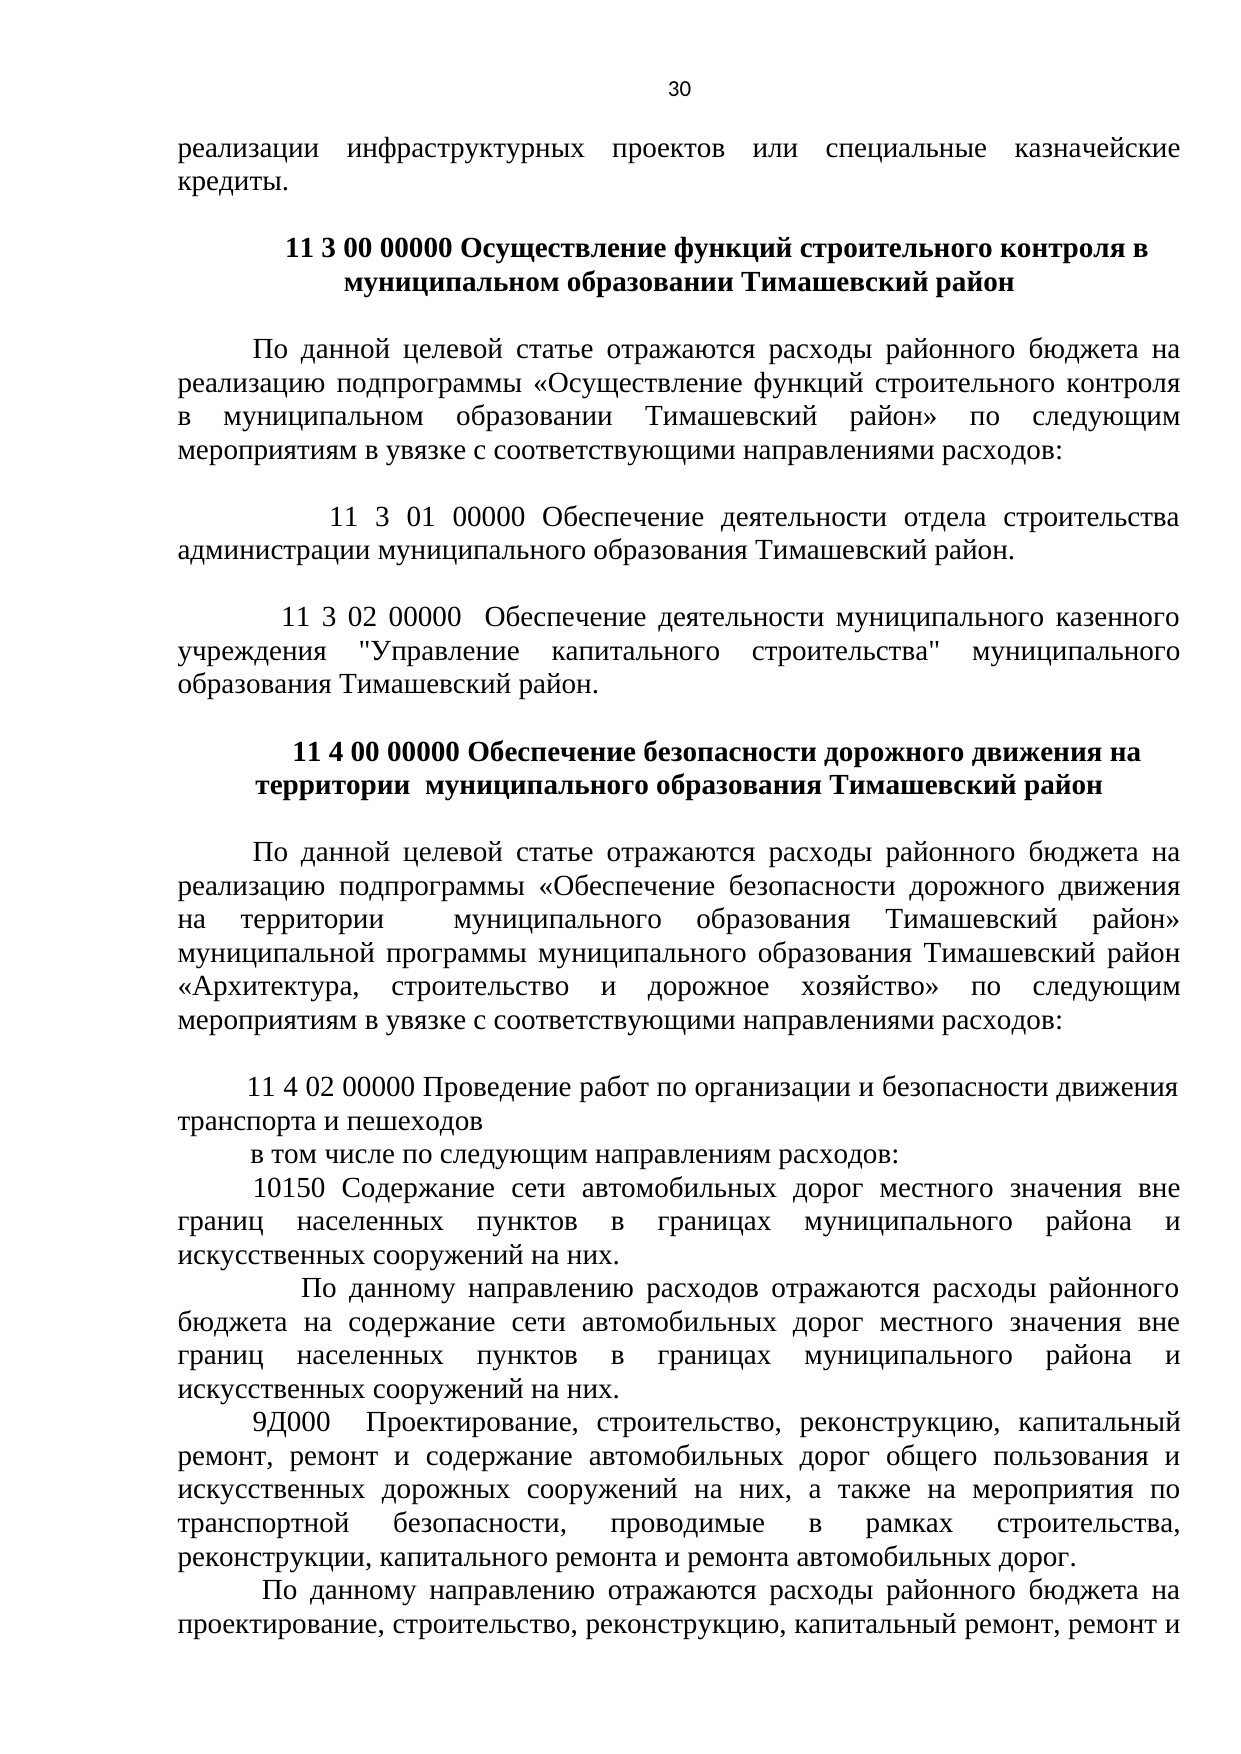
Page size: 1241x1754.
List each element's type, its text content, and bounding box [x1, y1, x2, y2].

text в том числе по следующим направлениям расходов: [177, 1136, 1181, 1170]
text 11 3 02 00000 Обеспечение деятельности муниципального казенного учреждения "Управление капитального строительства" муниципального образования Тимашевский район. [177, 599, 1181, 700]
text По данной целевой статье отражаются расходы районного бюджета на реализацию подпрограммы «Обеспечение безопасности дорожного движения на территории муниципального образования Тимашевский район» муниципальной программы муниципального образования Тимашевский район «Архитектура, строительство и дорожное хозяйство» по следующим мероприятиям в увязке с соответствующими направлениями расходов: [177, 834, 1181, 1036]
text 11 3 01 00000 Обеспечение деятельности отдела строительства администрации муниципального образования Тимашевский район. [177, 499, 1181, 566]
text 11 3 00 00000 Осуществление функций строительного контроля в муниципальном образовании Тимашевский район [177, 231, 1181, 298]
text По данной целевой статье отражаются расходы районного бюджета на реализацию подпрограммы «Осуществление функций строительного контроля в муниципальном образовании Тимашевский район» по следующим мероприятиям в увязке с соответствующими направлениями расходов: [177, 331, 1181, 465]
text 11 4 00 00000 Обеспечение безопасности дорожного движения на территории муниципального образования Тимашевский район [177, 734, 1181, 801]
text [177, 1572, 1181, 1639]
text По данному направлению расходов отражаются расходы районного бюджета на содержание сети автомобильных дорог местного значения вне границ населенных пунктов в границах муниципального района и искусственных сооружений на них. [177, 1270, 1181, 1404]
text 10150 Содержание сети автомобильных дорог местного значения вне границ населенных пунктов в границах муниципального района и искусственных сооружений на них. [177, 1170, 1181, 1270]
text 11 4 02 00000 Проведение работ по организации и безопасности движения транспорта и пешеходов [177, 1069, 1181, 1136]
text 9Д000 Проектирование, строительство, реконструкцию, капитальный ремонт, ремонт и содержание автомобильных дорог общего пользования и искусственных дорожных сооружений на них, а также на мероприятия по транспортной безопасности, проводимые в рамках строительства, реконструкции, капитального ремонта и ремонта автомобильных дорог. [177, 1404, 1181, 1572]
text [177, 130, 1181, 197]
